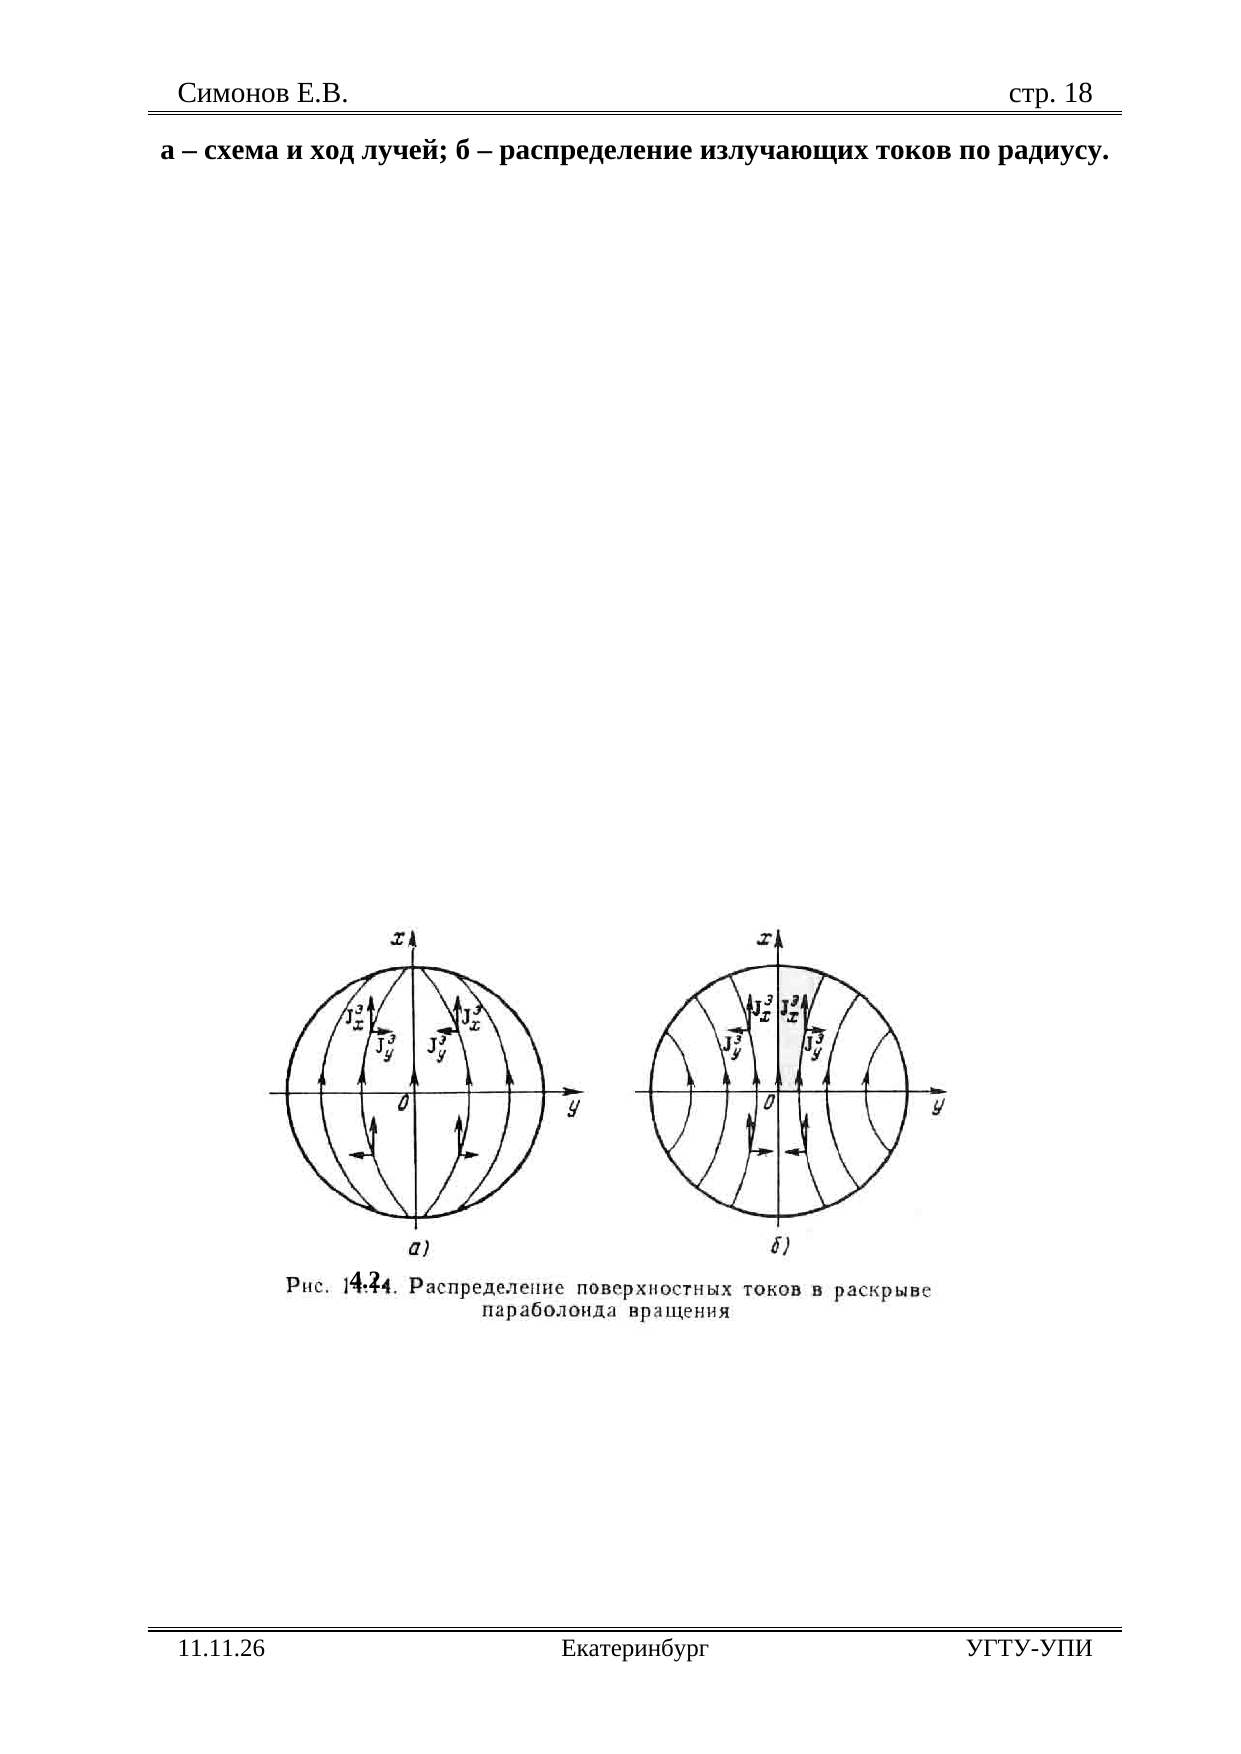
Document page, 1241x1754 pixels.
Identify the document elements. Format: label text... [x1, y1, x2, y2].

text а – схема и ход лучей; б – распределение излучающих токов по радиусу. [148, 132, 1122, 166]
picture [255, 925, 961, 1331]
